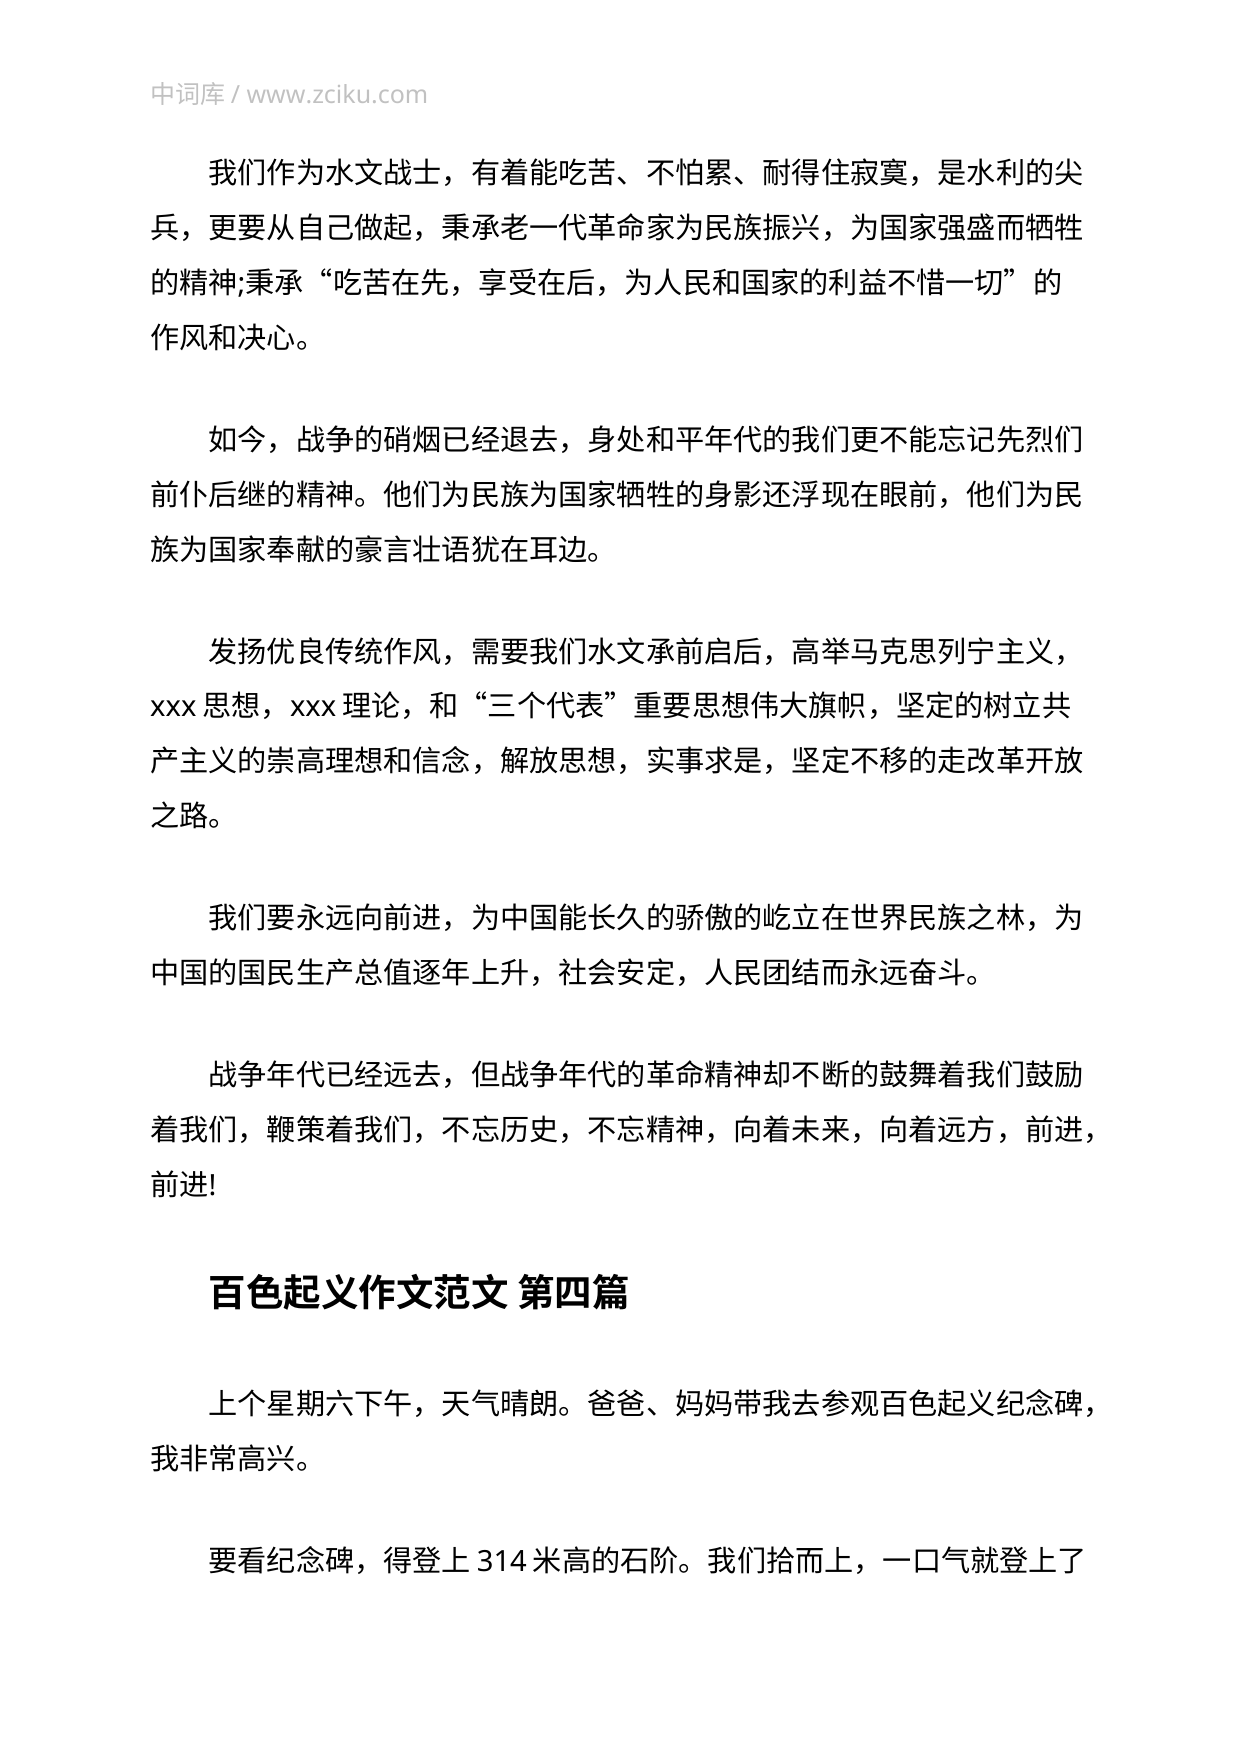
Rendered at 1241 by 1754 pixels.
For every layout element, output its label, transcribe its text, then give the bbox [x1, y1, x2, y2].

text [150, 1537, 1090, 1579]
text 百色起义作文范文 第四篇 [150, 1263, 1090, 1317]
text 上个星期六下午，天气晴朗。爸爸、妈妈带我去参观百色起义纪念碑，我非常高兴。 [150, 1381, 1090, 1478]
text 我们作为水文战士，有着能吃苦、不怕累、耐得住寂寞，是水利的尖兵，更要从自己做起，秉承老一代革命家为民族振兴，为国家强盛而牺牲的精神;秉承“吃苦在先，享受在后，为人民和国家的利益不惜一切”的作风和决心。 [150, 150, 1090, 357]
text 战争年代已经远去，但战争年代的革命精神却不断的鼓舞着我们鼓励着我们，鞭策着我们，不忘历史，不忘精神，向着未来，向着远方，前进，前进! [150, 1051, 1090, 1203]
text 我们要永远向前进，为中国能长久的骄傲的屹立在世界民族之林，为中国的国民生产总值逐年上升，社会安定，人民团结而永远奋斗。 [150, 895, 1090, 992]
text 发扬优良传统作风，需要我们水文承前启后，高举马克思列宁主义，xxx思想，xxx理论，和“三个代表”重要思想伟大旗帜，坚定的树立共产主义的崇高理想和信念，解放思想，实事求是，坚定不移的走改革开放之路。 [150, 628, 1090, 835]
text 如今，战争的硝烟已经退去，身处和平年代的我们更不能忘记先烈们前仆后继的精神。他们为民族为国家牺牲的身影还浮现在眼前，他们为民族为国家奉献的豪言壮语犹在耳边。 [150, 417, 1090, 569]
